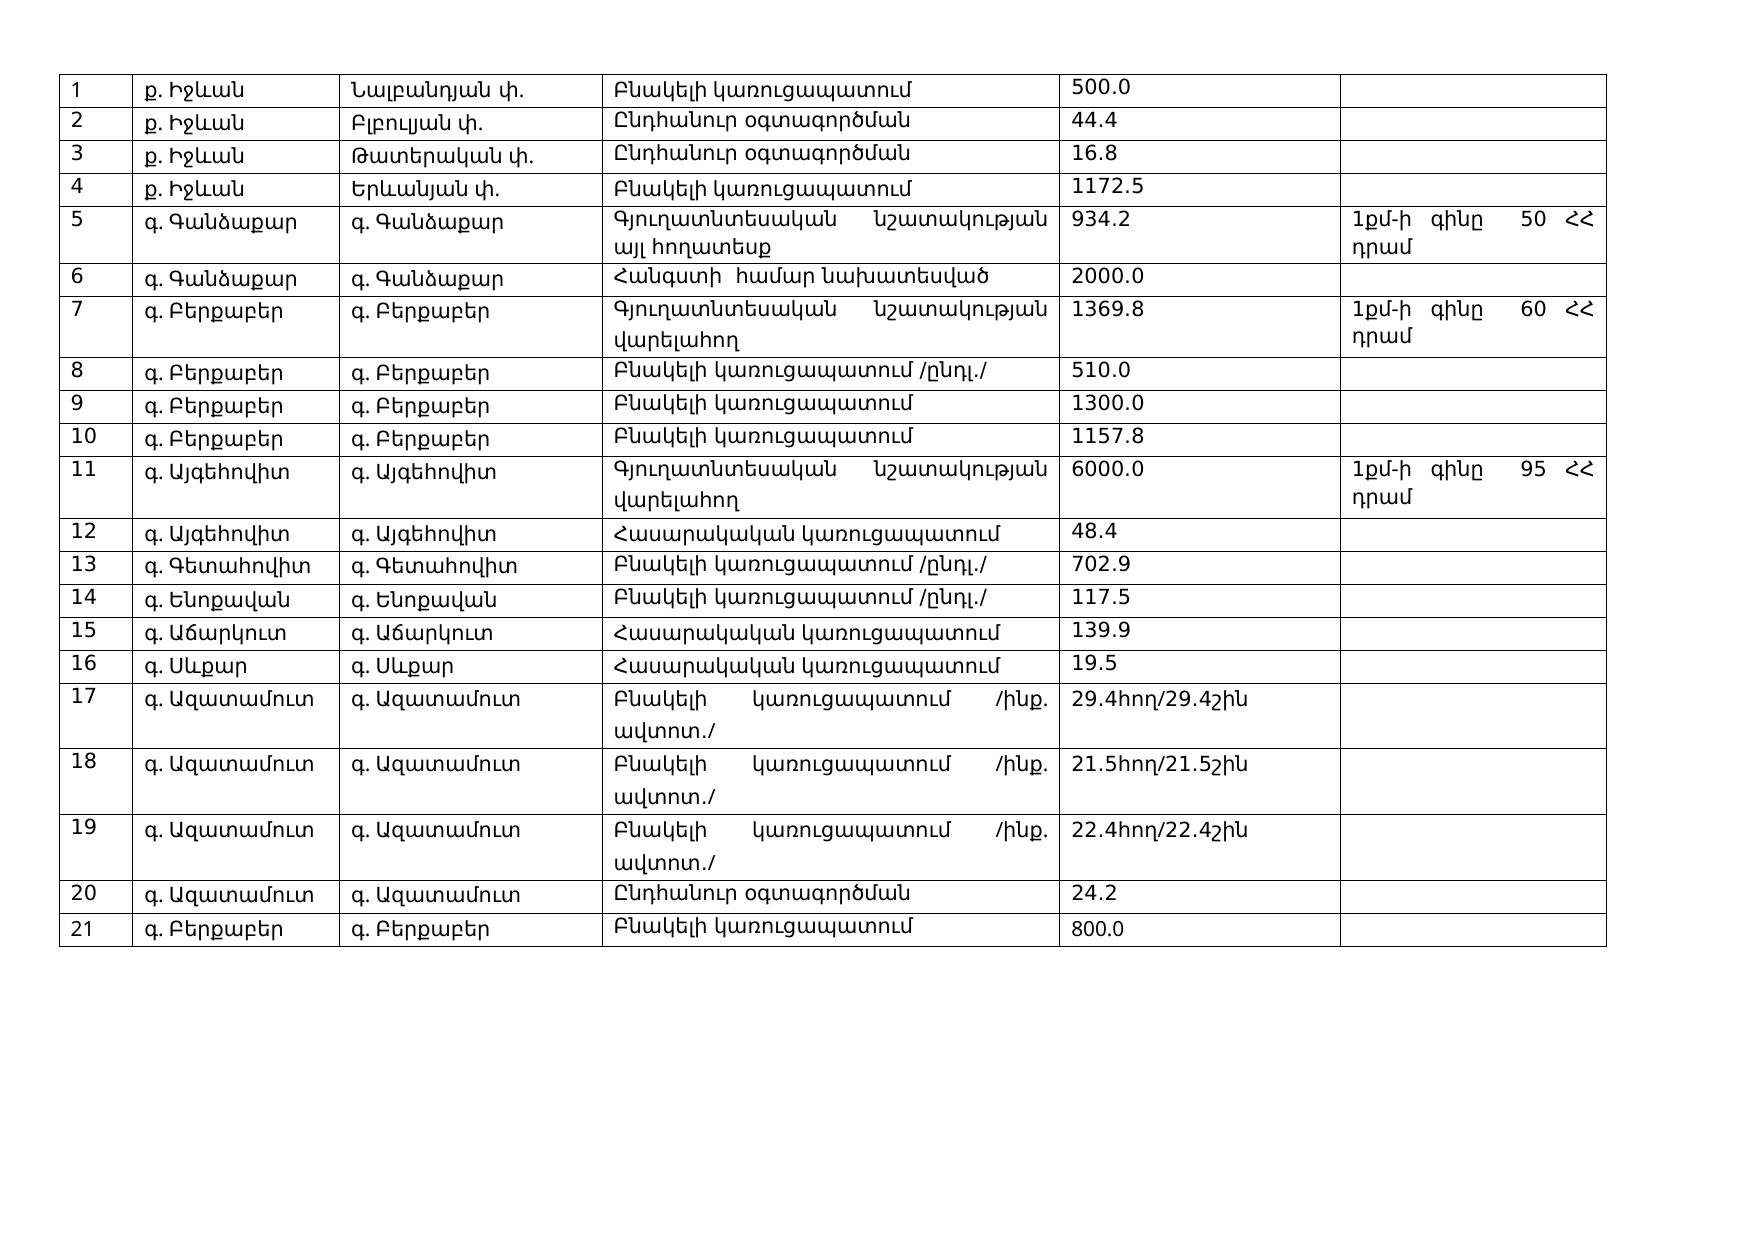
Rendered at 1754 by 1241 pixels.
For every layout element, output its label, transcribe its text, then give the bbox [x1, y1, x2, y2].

table_cell Բնակելի կառուցապատում [603, 174, 1059, 206]
table_cell Բնակելի կառուցապատում [603, 424, 1059, 456]
table_cell գ. Ազատամուտ [133, 881, 339, 913]
table_cell 13 [60, 552, 132, 584]
table_cell գ. Ազատամուտ [340, 881, 602, 913]
table_cell գ. Ազատամուտ [133, 815, 339, 879]
table_cell 934․2 [1060, 207, 1340, 263]
table_cell գ. Գանձաքար [340, 207, 602, 263]
table_cell 19 [60, 815, 132, 879]
table_cell Բնակելի կառուցապատում /ինք. ավտոտ․/ [603, 749, 1059, 814]
table_cell [1341, 424, 1606, 456]
table_cell ք. Իջևան [133, 141, 339, 173]
table_cell 139․9 [1060, 618, 1340, 650]
table_cell 21․5հող/21․5շին [1060, 749, 1340, 814]
table_cell 17 [60, 684, 132, 748]
table_cell [1341, 749, 1606, 814]
table_cell Ընդհանուր օգտագործման [603, 108, 1059, 140]
table_cell Բնակելի կառուցապատում [603, 914, 1059, 946]
table_cell Գյուղատնտեսական նշատակության այլ հողատեսք [603, 207, 1059, 263]
table_cell 22․4հող/22․4շին [1060, 815, 1340, 879]
table_cell 702․9 [1060, 552, 1340, 584]
table_cell գ. Սևքար [133, 651, 339, 683]
table_cell գ. Գանձաքար [133, 207, 339, 263]
table_cell 6 [60, 264, 132, 296]
table_cell գ. Գանձաքար [133, 264, 339, 296]
table_cell գ. Բերքաբեր [340, 914, 602, 946]
table_cell գ. Ազատամուտ [340, 749, 602, 814]
table_cell 10 [60, 424, 132, 456]
table_cell 6000․0 [1060, 457, 1340, 518]
table_cell գ. Բերքաբեր [340, 358, 602, 390]
table_cell [1341, 264, 1606, 296]
table_cell գ. Բերքաբեր [340, 391, 602, 423]
table_cell գ. Այգեհովիտ [340, 519, 602, 551]
table_cell Երևանյան փ. [340, 174, 602, 206]
table_cell գ. Սևքար [340, 651, 602, 683]
table_cell գ. Բերքաբեր [133, 297, 339, 357]
table_cell գ. Բերքաբեր [340, 424, 602, 456]
table_header ք. Իջևան [133, 75, 339, 107]
table_cell 2000․0 [1060, 264, 1340, 296]
table_cell գ. Գետահովիտ [340, 552, 602, 584]
table_cell 4 [60, 174, 132, 206]
table_header [1341, 75, 1606, 107]
table_cell գ. Ազատամուտ [340, 815, 602, 879]
table_cell գ. Բերքաբեր [340, 297, 602, 357]
table_cell 1369․8 [1060, 297, 1340, 357]
table_cell Բնակելի կառուցապատում [603, 391, 1059, 423]
table_cell 20 [60, 881, 132, 913]
table_cell գ. Գետահովիտ [133, 552, 339, 584]
table_cell 1քմ-ի գինը 60 ՀՀ դրամ [1341, 297, 1606, 357]
table_cell [1341, 914, 1606, 946]
table_cell ք. Իջևան [133, 174, 339, 206]
table_cell 24․2 [1060, 881, 1340, 913]
table_cell 1քմ-ի գինը 50 ՀՀ դրամ [1341, 207, 1606, 263]
table_cell 8 [60, 358, 132, 390]
table_cell Բնակելի կառուցապատում /ընդլ․/ [603, 585, 1059, 617]
table_cell գ. Այգեհովիտ [340, 457, 602, 518]
table_cell [1341, 552, 1606, 584]
table_cell Բնակելի կառուցապատում /ինք. ավտոտ․/ [603, 815, 1059, 879]
table_header 1 [60, 75, 132, 107]
table_cell Հասարակական կառուցապատում [603, 618, 1059, 650]
table_cell 5 [60, 207, 132, 263]
table_cell Բնակելի կառուցապատում /ընդլ․/ [603, 358, 1059, 390]
table_cell 1քմ-ի գինը 95 ՀՀ դրամ [1341, 457, 1606, 518]
table_cell Հասարակական կառուցապատում [603, 519, 1059, 551]
table_cell [1341, 108, 1606, 140]
table_cell 48․4 [1060, 519, 1340, 551]
table_cell [1341, 651, 1606, 683]
table_cell գ. Բերքաբեր [133, 914, 339, 946]
table_cell Թատերական փ. [340, 141, 602, 173]
table_cell [1341, 391, 1606, 423]
table_cell գ. Բերքաբեր [133, 391, 339, 423]
table_cell 16․8 [1060, 141, 1340, 173]
table_cell Բնակելի կառուցապատում /ինք. ավտոտ․/ [603, 684, 1059, 748]
table_cell Բլբուլյան փ. [340, 108, 602, 140]
table_cell 510․0 [1060, 358, 1340, 390]
table_cell 14 [60, 585, 132, 617]
table_cell 15 [60, 618, 132, 650]
table_cell 117․5 [1060, 585, 1340, 617]
table_cell գ. Այգեհովիտ [133, 519, 339, 551]
table_cell գ. Աճարկուտ [133, 618, 339, 650]
table_cell 3 [60, 141, 132, 173]
table_cell [1341, 881, 1606, 913]
table_header 500․0 [1060, 75, 1340, 107]
table_cell 18 [60, 749, 132, 814]
table_cell գ. Բերքաբեր [133, 424, 339, 456]
table_cell գ. Ազատամուտ [340, 684, 602, 748]
table_cell 19․5 [1060, 651, 1340, 683]
table_cell [1341, 684, 1606, 748]
table_cell Բնակելի կառուցապատում /ընդլ․/ [603, 552, 1059, 584]
table_cell [1341, 519, 1606, 551]
table_cell ք. Իջևան [133, 108, 339, 140]
table_cell 800.0 [1060, 914, 1340, 946]
table_cell գ. Այգեհովիտ [133, 457, 339, 518]
table_cell Հասարակական կառուցապատում [603, 651, 1059, 683]
table_header Նալբանդյան փ. [340, 75, 602, 107]
table_cell Գյուղատնտեսական նշատակության վարելահող [603, 297, 1059, 357]
table_header Բնակելի կառուցապատում [603, 75, 1059, 107]
table_cell գ. Ազատամուտ [133, 684, 339, 748]
table_cell 11 [60, 457, 132, 518]
table_cell 1300․0 [1060, 391, 1340, 423]
table_cell Ընդհանուր օգտագործման [603, 881, 1059, 913]
table_cell գ. Ենոքավան [133, 585, 339, 617]
table_cell գ. Գանձաքար [340, 264, 602, 296]
table_cell 1157․8 [1060, 424, 1340, 456]
table_cell 16 [60, 651, 132, 683]
table_cell [1341, 618, 1606, 650]
table_cell գ. Բերքաբեր [133, 358, 339, 390]
table_cell 12 [60, 519, 132, 551]
table_cell [1341, 174, 1606, 206]
table_cell Գյուղատնտեսական նշատակության վարելահող [603, 457, 1059, 518]
table_cell 2 [60, 108, 132, 140]
table_cell 1172․5 [1060, 174, 1340, 206]
table_cell 21 [60, 914, 132, 946]
table_cell Ընդհանուր օգտագործման [603, 141, 1059, 173]
table_cell [1341, 141, 1606, 173]
table_cell [1341, 358, 1606, 390]
table_cell 7 [60, 297, 132, 357]
table_cell 29․4հող/29․4շին [1060, 684, 1340, 748]
table_cell Հանգստի համար նախատեսված [603, 264, 1059, 296]
table_cell գ. Ազատամուտ [133, 749, 339, 814]
table_cell գ. Աճարկուտ [340, 618, 602, 650]
table_cell 44․4 [1060, 108, 1340, 140]
table_cell 9 [60, 391, 132, 423]
table_cell [1341, 585, 1606, 617]
table_cell գ. Ենոքավան [340, 585, 602, 617]
table_cell [1341, 815, 1606, 879]
